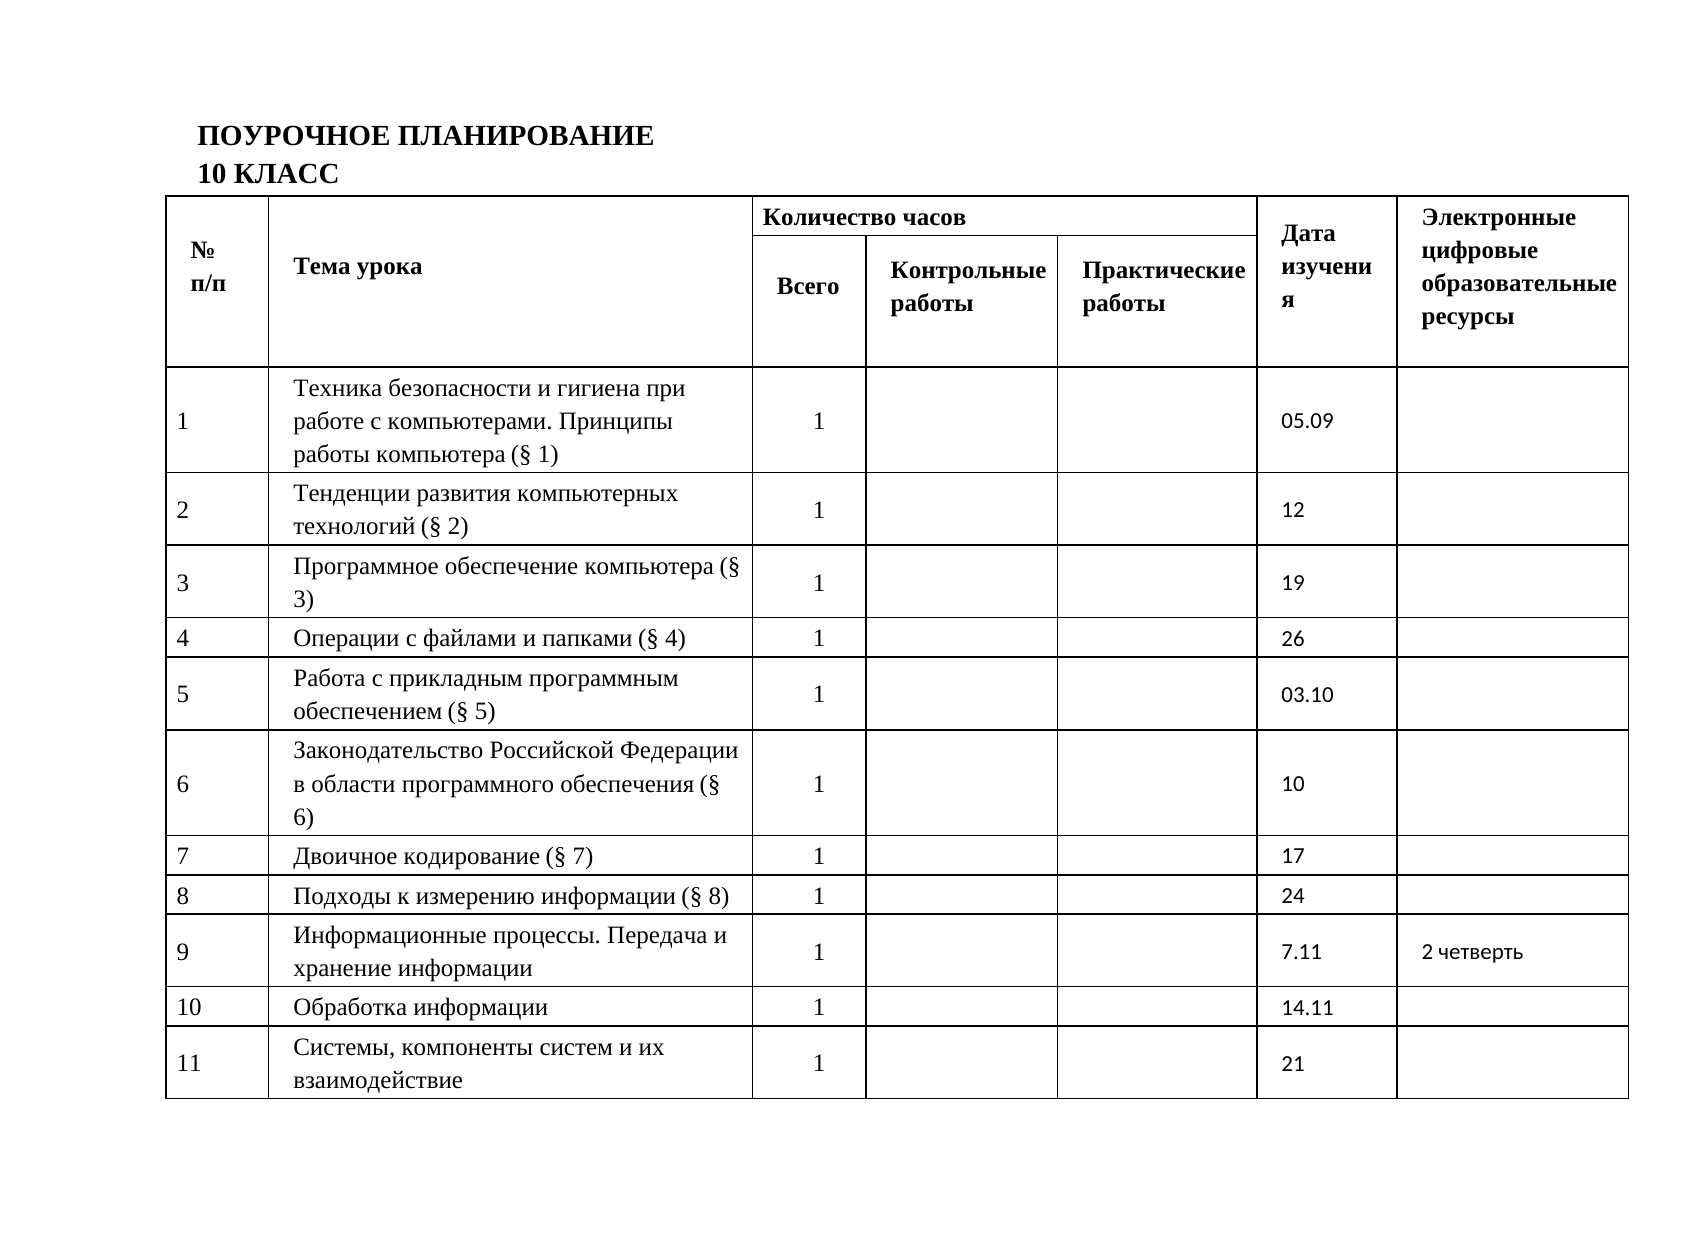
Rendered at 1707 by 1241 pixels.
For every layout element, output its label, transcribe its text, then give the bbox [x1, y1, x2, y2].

table_cell Всего [753, 236, 865, 366]
table_cell [867, 658, 1057, 729]
table_cell Работа с прикладным программным обеспечением (§ 5) [269, 658, 752, 729]
table_cell [867, 915, 1057, 986]
table_cell [1398, 731, 1628, 834]
table_cell [1398, 546, 1628, 617]
table_cell [867, 876, 1057, 913]
table_cell 03.10 [1258, 658, 1396, 729]
text 10 КЛАСС [190, 157, 1618, 190]
table_cell [1398, 368, 1628, 472]
table_cell Информационные процессы. Передача и хранение информации [269, 915, 752, 986]
table_cell 1 [753, 546, 865, 617]
table_cell [1398, 987, 1628, 1025]
table_cell 6 [167, 731, 268, 834]
table_cell 7 [167, 836, 268, 874]
table_cell 10 [167, 987, 268, 1025]
table_cell 1 [753, 836, 865, 874]
text ПОУРОЧНОЕ ПЛАНИРОВАНИЕ [190, 118, 1618, 152]
table_cell [1058, 1027, 1256, 1097]
table_cell [1058, 473, 1256, 544]
table_cell 17 [1258, 836, 1396, 874]
table_cell [1398, 473, 1628, 544]
table_cell [1058, 618, 1256, 656]
table_header № п/п [167, 197, 268, 366]
table_cell 11 [167, 1027, 268, 1097]
table_cell 1 [753, 1027, 865, 1097]
table_cell [867, 473, 1057, 544]
table_cell [867, 836, 1057, 874]
table_cell Практические работы [1058, 236, 1256, 366]
table_header Дата изучения [1258, 197, 1396, 366]
table_cell Законодательство Российской Федерации в области программного обеспечения (§ 6) [269, 731, 752, 834]
table_cell Техника безопасности и гигиена при работе с компьютерами. Принципы работы компьютера (§ 1) [269, 368, 752, 472]
table_cell 8 [167, 876, 268, 913]
table_cell 1 [753, 658, 865, 729]
table_cell 1 [753, 731, 865, 834]
table_cell [1058, 915, 1256, 986]
table_cell 24 [1258, 876, 1396, 913]
table_cell [867, 618, 1057, 656]
table_cell [1398, 658, 1628, 729]
table_cell [1058, 836, 1256, 874]
table_header Тема урока [269, 197, 752, 366]
table_cell 2 [167, 473, 268, 544]
table_cell 10 [1258, 731, 1396, 834]
table_cell [1398, 618, 1628, 656]
table_cell [1058, 658, 1256, 729]
table_cell [867, 987, 1057, 1025]
table_cell [1398, 836, 1628, 874]
table_cell [1398, 876, 1628, 913]
table_cell 4 [167, 618, 268, 656]
table_cell Операции с файлами и папками (§ 4) [269, 618, 752, 656]
table_cell 1 [753, 473, 865, 544]
table_header Электронные цифровые образовательные ресурсы [1398, 197, 1628, 366]
table_cell 21 [1258, 1027, 1396, 1097]
table_cell [867, 368, 1057, 472]
table_cell 2 четверть [1398, 915, 1628, 986]
table_cell 3 [167, 546, 268, 617]
table_cell 1 [753, 618, 865, 656]
table_cell [1058, 731, 1256, 834]
table_cell Программное обеспечение компьютера (§ 3) [269, 546, 752, 617]
table_cell [867, 546, 1057, 617]
table_cell 9 [167, 915, 268, 986]
table_cell 19 [1258, 546, 1396, 617]
table_cell [1398, 1027, 1628, 1097]
table_cell Подходы к измерению информации (§ 8) [269, 876, 752, 913]
table_cell [1058, 546, 1256, 617]
table_cell 1 [167, 368, 268, 472]
table_cell [867, 731, 1057, 834]
table_cell 1 [753, 987, 865, 1025]
table_cell 05.09 [1258, 368, 1396, 472]
table_cell 12 [1258, 473, 1396, 544]
table_cell 1 [753, 915, 865, 986]
table_cell [1058, 876, 1256, 913]
table_cell Контрольные работы [867, 236, 1057, 366]
table_cell Двоичное кодирование (§ 7) [269, 836, 752, 874]
table_cell 7.11 [1258, 915, 1396, 986]
table_cell 5 [167, 658, 268, 729]
table_cell 1 [753, 368, 865, 472]
table_cell Обработка информации [269, 987, 752, 1025]
table_cell 26 [1258, 618, 1396, 656]
table_header Количество часов [753, 197, 1256, 234]
table_cell [1058, 987, 1256, 1025]
table_cell [867, 1027, 1057, 1097]
table_cell 14.11 [1258, 987, 1396, 1025]
table_cell Тенденции развития компьютерных технологий (§ 2) [269, 473, 752, 544]
table_cell 1 [753, 876, 865, 913]
table_cell Системы, компоненты систем и их взаимодействие [269, 1027, 752, 1097]
table_cell [1058, 368, 1256, 472]
